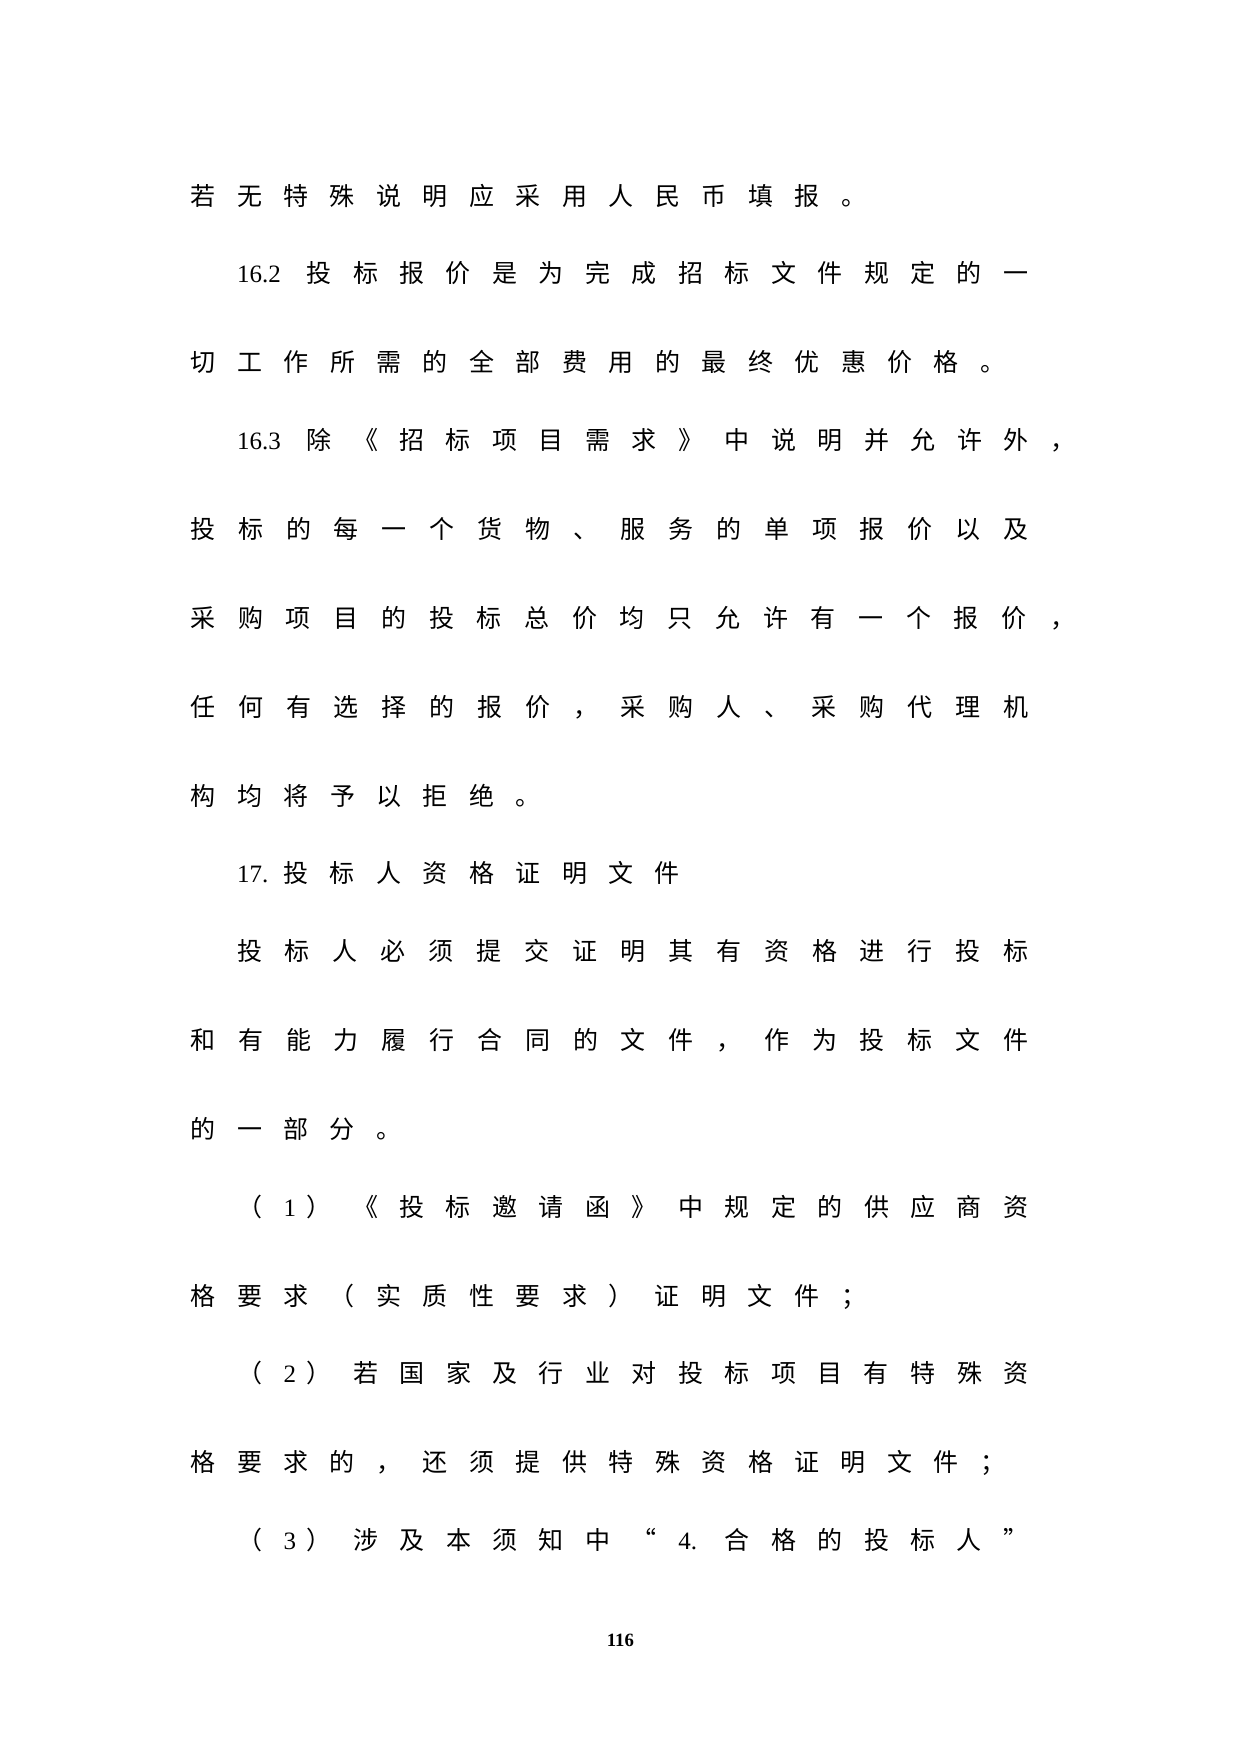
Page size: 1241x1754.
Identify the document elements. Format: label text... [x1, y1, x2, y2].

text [190, 1508, 1050, 1568]
text （2）若国家及行业对投标项目有特殊资格要求的，还须提供特殊资格证明文件； [190, 1342, 1050, 1490]
text 17. 投标人资格证明文件 [190, 842, 1050, 902]
text （1）《投标邀请函》中规定的供应商资格要求（实质性要求）证明文件； [190, 1175, 1050, 1324]
text 16.3 除《招标项目需求》中说明并允许外，投标的每一个货物、服务的单项报价以及采购项目的投标总价均只允许有一个报价，任何有选择的报价，采购人、采购代理机构均将予以拒绝。 [190, 408, 1050, 824]
text 投标人必须提交证明其有资格进行投标和有能力履行合同的文件，作为投标文件的一部分。 [190, 920, 1050, 1157]
text 16.2 投标报价是为完成招标文件规定的一切工作所需的全部费用的最终优惠价格。 [190, 242, 1050, 390]
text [190, 164, 1050, 224]
